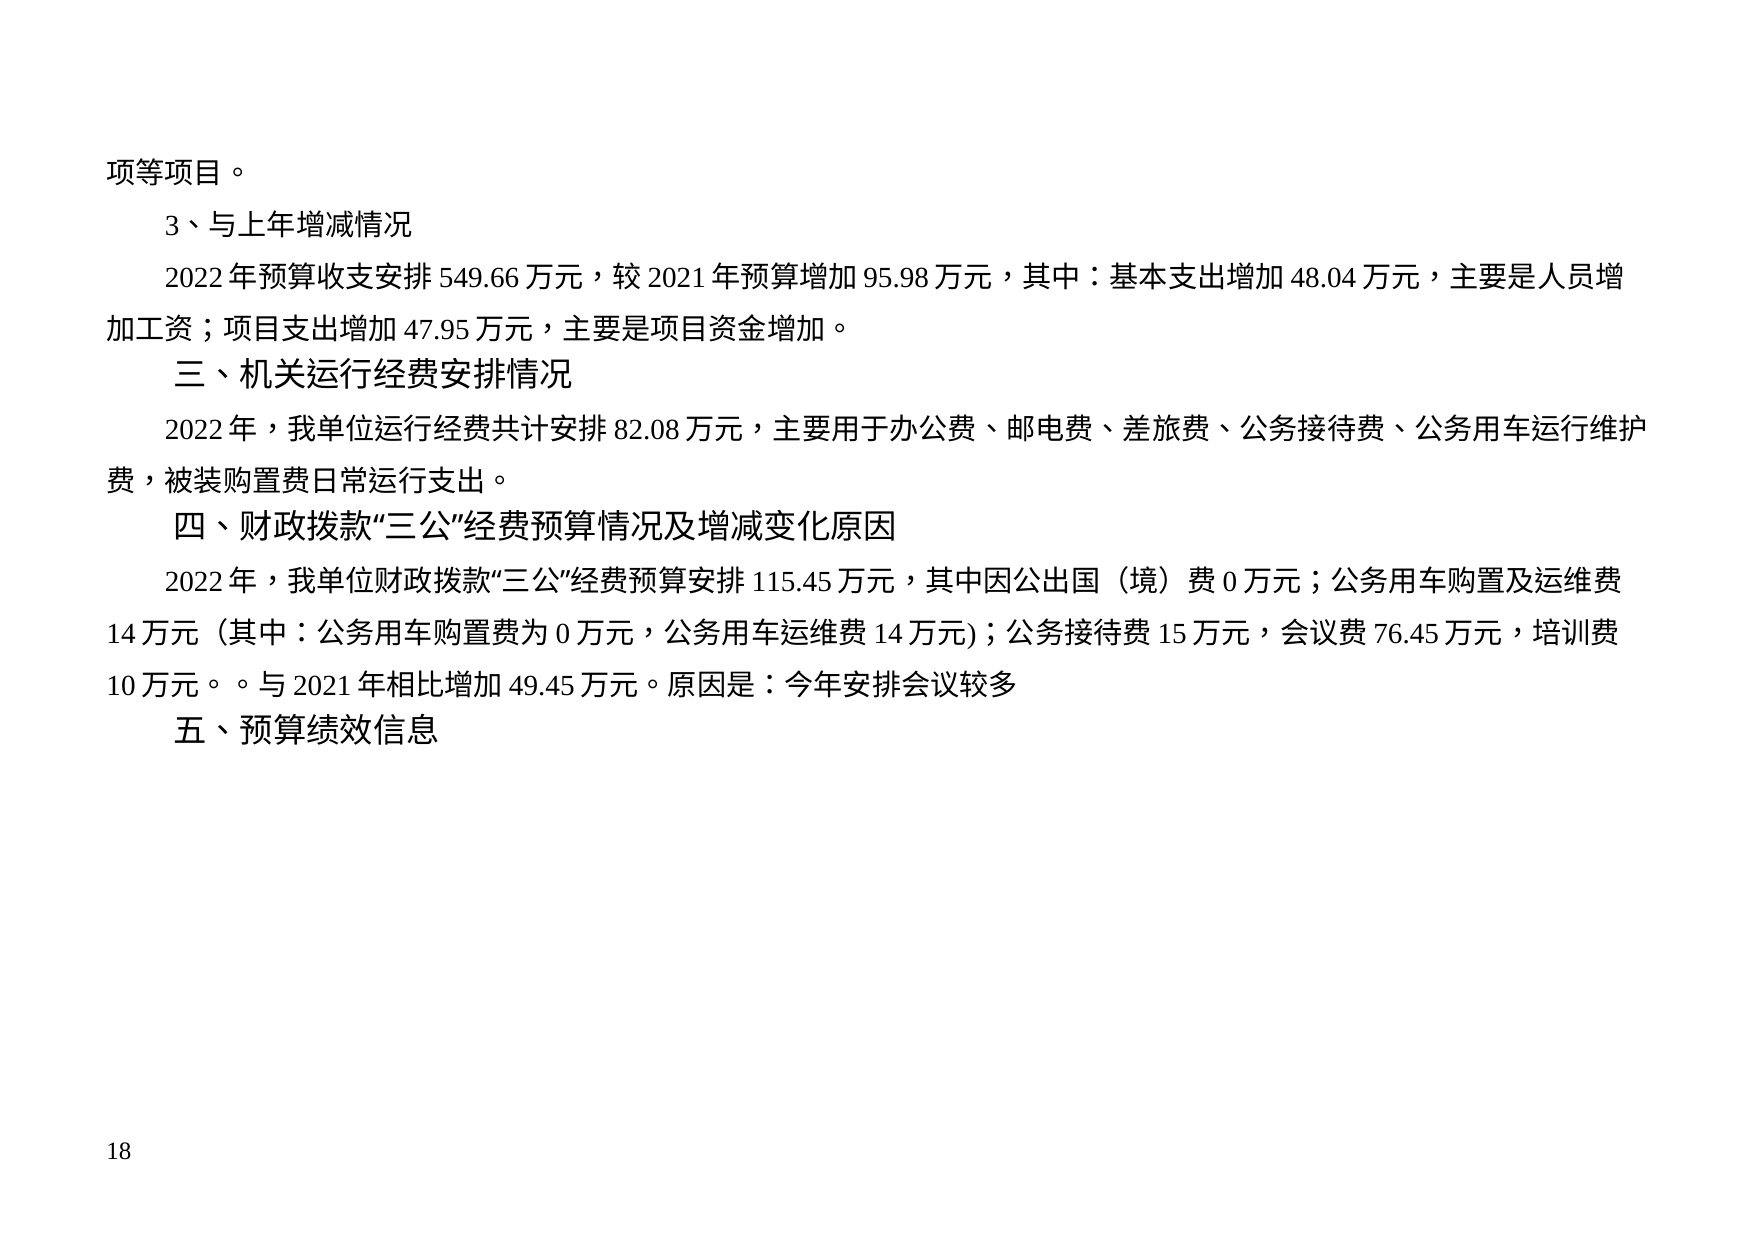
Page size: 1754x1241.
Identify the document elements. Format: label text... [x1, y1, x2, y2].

text 3、与上年增减情况 [106, 194, 1648, 246]
text 五、预算绩效信息 [106, 707, 1648, 752]
text 四、财政拨款“三公”经费预算情况及增减变化原因 [106, 503, 1648, 548]
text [106, 142, 1648, 194]
text 2022年预算收支安排549.66万元，较2021年预算增加95.98万元，其中：基本支出增加48.04万元，主要是人员增加工资；项目支出增加47.95万元，主要是项目资金增加。 [106, 246, 1648, 350]
text 2022年，我单位财政拨款“三公”经费预算安排115.45万元，其中因公出国（境）费0万元；公务用车购置及运维费14万元（其中：公务用车购置费为0万元，公务用车运维费14万元)；公务接待费15万元，会议费76.45万元，培训费10万元。。与2021年相比增加49.45万元。原因是：今年安排会议较多 [106, 549, 1648, 706]
text 三、机关运行经费安排情况 [106, 351, 1648, 397]
text 2022年，我单位运行经费共计安排82.08万元，主要用于办公费、邮电费、差旅费、公务接待费、公务用车运行维护费，被装购置费日常运行支出。 [106, 398, 1648, 502]
